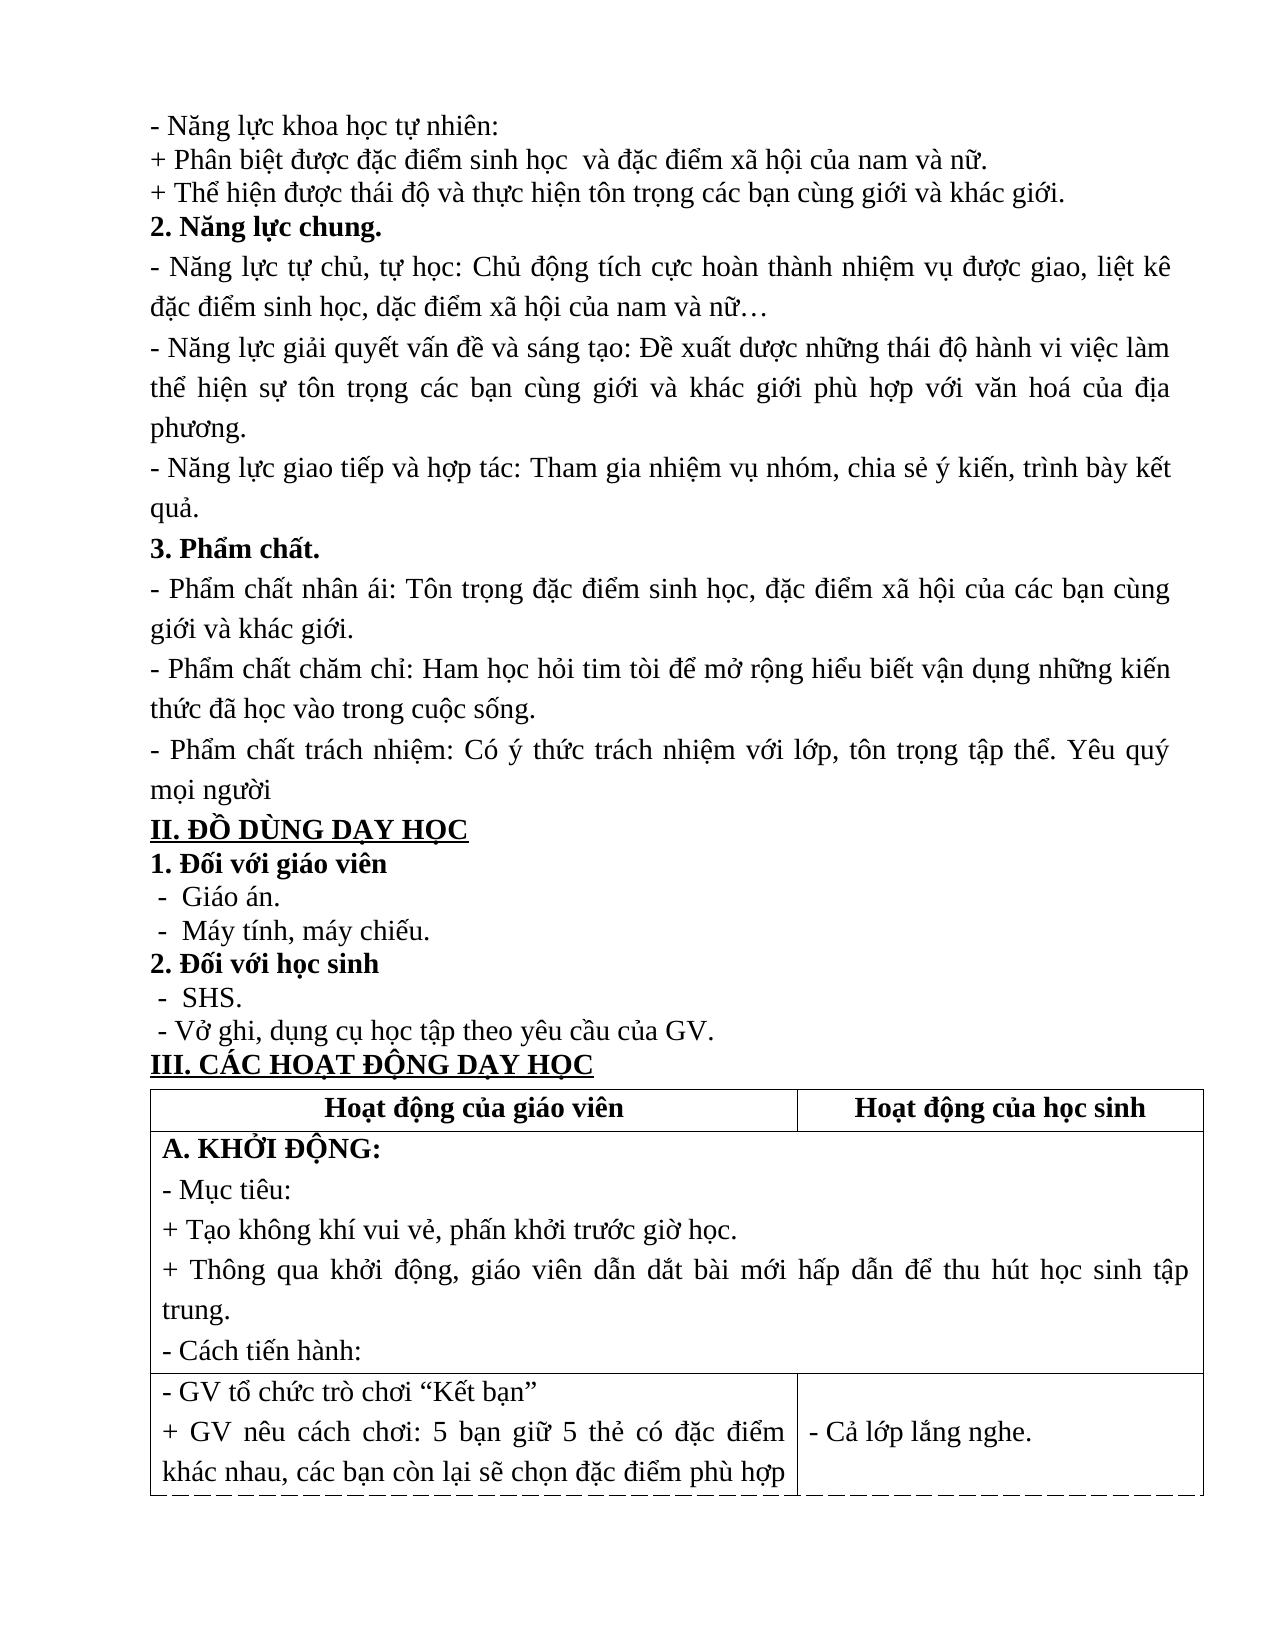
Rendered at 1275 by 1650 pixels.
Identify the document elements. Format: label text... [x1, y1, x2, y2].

text - Năng lực giao tiếp và hợp tác: Tham gia nhiệm vụ nhóm, chia sẻ ý kiến, trình bày kết quả. [150, 450, 1172, 524]
text 3. Phẩm chất. [150, 531, 1172, 564]
text - Phẩm chất trách nhiệm: Có ý thức trách nhiệm với lớp, tôn trọng tập thể. Yêu quý mọi người [150, 732, 1172, 806]
text - Phẩm chất nhân ái: Tôn trọng đặc điểm sinh học, đặc điểm xã hội của các bạn cùng giới và khác giới. [150, 571, 1172, 645]
table_cell A. KHỞI ĐỘNG: - Mục tiêu: + Tạo không khí vui vẻ, phấn khởi trước giờ học. + Thông qua khởi động, giáo viên dẫn dắt bài mới hấp dẫn để thu hút học sinh tập trung. - Cách tiến hành: [151, 1132, 1203, 1373]
text 2. Đối với học sinh [150, 946, 1172, 980]
text III. CÁC HOẠT ĐỘNG DẠY HỌC [150, 1047, 1172, 1081]
text 2. Năng lực chung. [150, 209, 1172, 243]
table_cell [798, 1374, 1203, 1494]
text + Thể hiện được thái độ và thực hiện tôn trọng các bạn cùng giới và khác giới. [150, 176, 1172, 209]
text - Phẩm chất chăm chỉ: Ham học hỏi tim tòi để mở rộng hiểu biết vận dụng những kiến thức đã học vào trong cuộc sống. [150, 651, 1172, 725]
text 1. Đối với giáo viên [150, 846, 1172, 879]
text + Phân biệt được đặc điểm sinh học và đặc điểm xã hội của nam và nữ. [150, 142, 1172, 176]
text - Năng lực giải quyết vấn đề và sáng tạo: Đề xuất dược những thái độ hành vi việc làm thể hiện sự tôn trọng các bạn cùng giới và khác giới phù hợp với văn hoá của địa phương. [150, 330, 1172, 444]
text - Giáo án. [150, 879, 1172, 913]
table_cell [151, 1374, 797, 1494]
text - Vở ghi, dụng cụ học tập theo yêu cầu của GV. [150, 1013, 1172, 1047]
text - Năng lực tự chủ, tự học: Chủ động tích cực hoàn thành nhiệm vụ được giao, liệt kê đặc điểm sinh học, dặc điểm xã hội của nam và nữ… [150, 249, 1172, 323]
text - Máy tính, máy chiếu. [150, 913, 1172, 946]
text - SHS. [150, 980, 1172, 1013]
text II. ĐỒ DÙNG DẠY HỌC [150, 812, 1172, 846]
table_header Hoạt động của giáo viên [151, 1090, 797, 1131]
table_header Hoạt động của học sinh [798, 1090, 1203, 1131]
text - Năng lực khoa học tự nhiên: [150, 108, 1172, 142]
